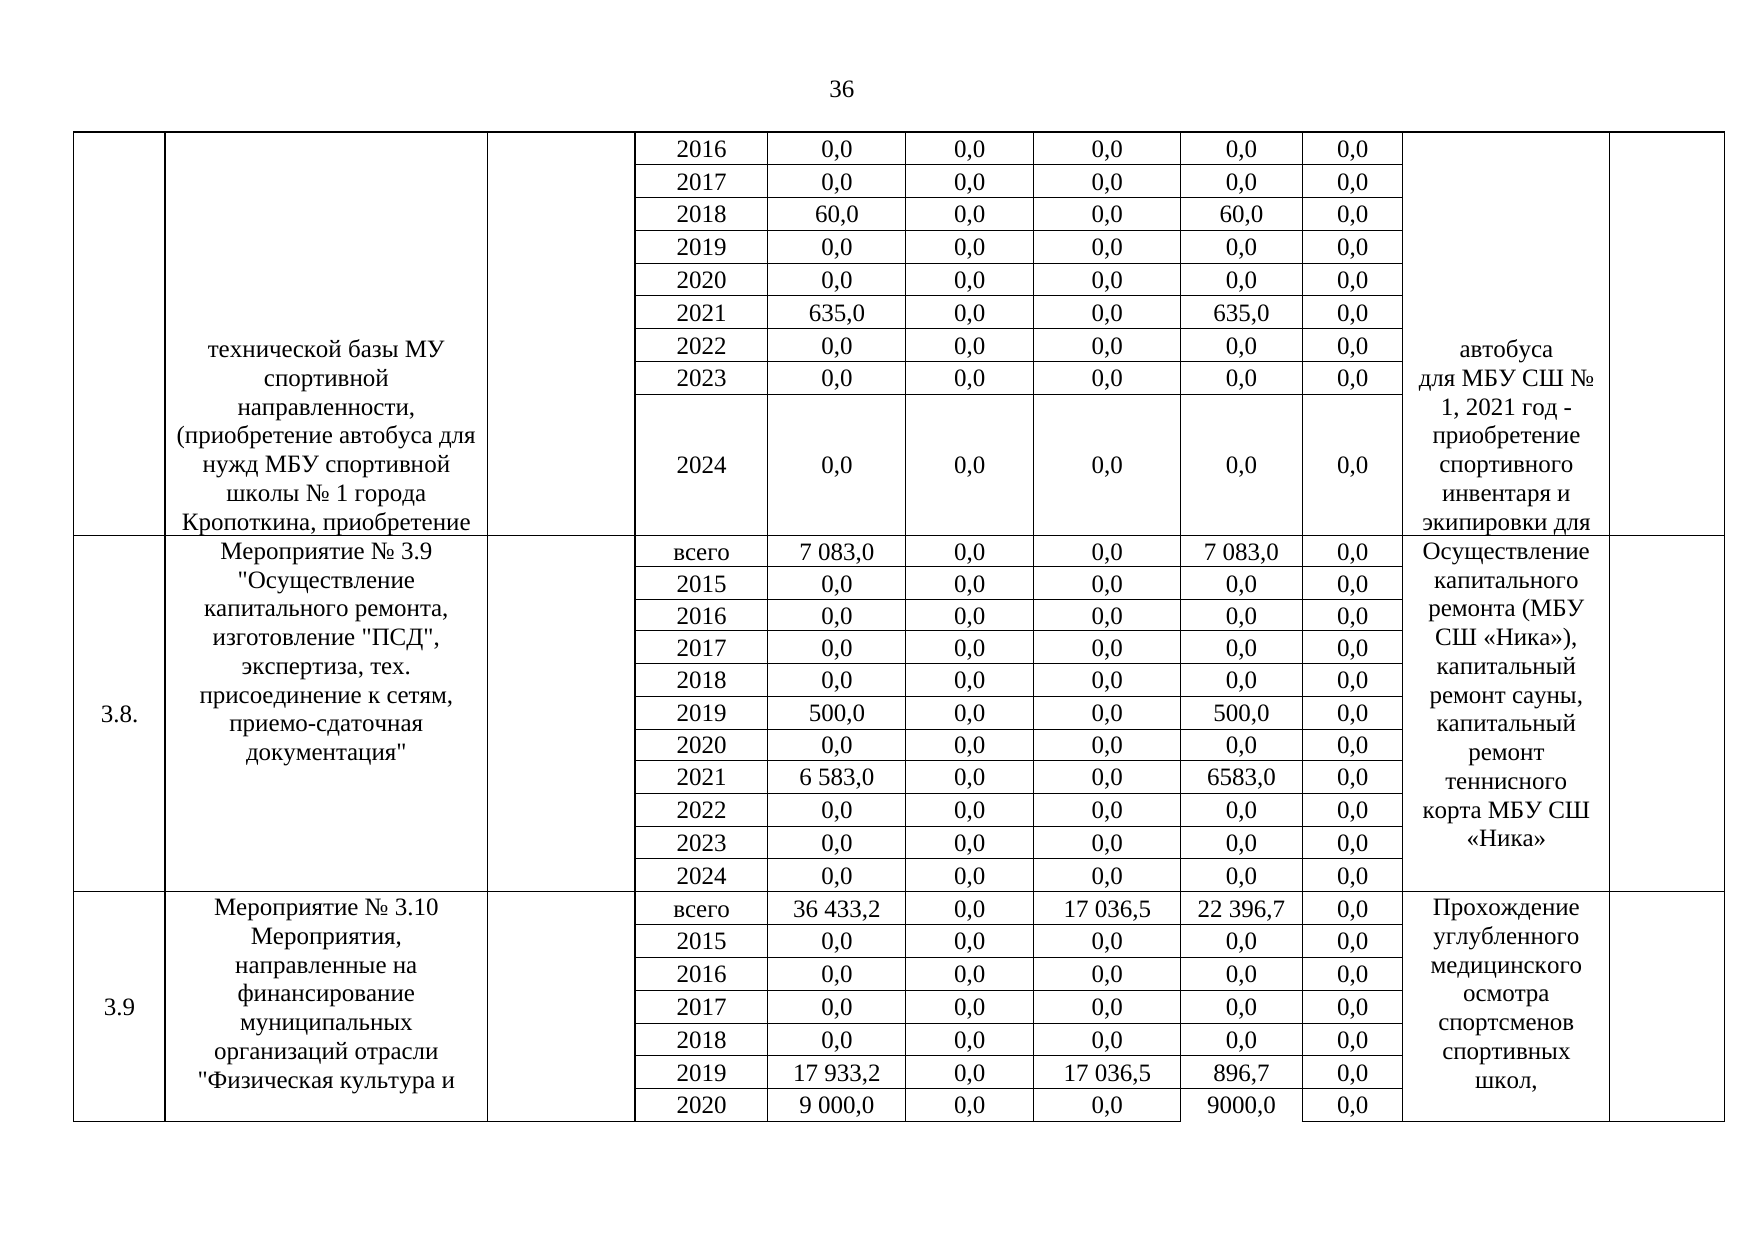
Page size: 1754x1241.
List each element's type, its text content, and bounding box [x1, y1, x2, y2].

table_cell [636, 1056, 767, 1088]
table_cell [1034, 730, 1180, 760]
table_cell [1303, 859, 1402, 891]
table_cell 0,0 [1303, 231, 1402, 263]
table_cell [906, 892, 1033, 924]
table_cell 0,0 [1303, 133, 1402, 164]
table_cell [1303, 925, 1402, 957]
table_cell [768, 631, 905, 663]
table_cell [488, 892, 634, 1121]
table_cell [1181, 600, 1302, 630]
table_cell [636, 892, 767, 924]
table_cell 0,0 [1034, 264, 1180, 295]
table_cell 0,0 [1034, 165, 1180, 197]
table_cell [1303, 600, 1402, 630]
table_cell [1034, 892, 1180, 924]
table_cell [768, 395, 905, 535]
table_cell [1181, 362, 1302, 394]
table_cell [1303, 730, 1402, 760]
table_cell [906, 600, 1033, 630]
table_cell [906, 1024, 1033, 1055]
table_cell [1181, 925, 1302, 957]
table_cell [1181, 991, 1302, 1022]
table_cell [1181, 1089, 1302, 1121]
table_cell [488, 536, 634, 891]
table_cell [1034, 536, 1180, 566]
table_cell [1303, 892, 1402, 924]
table_cell 0,0 [1303, 198, 1402, 230]
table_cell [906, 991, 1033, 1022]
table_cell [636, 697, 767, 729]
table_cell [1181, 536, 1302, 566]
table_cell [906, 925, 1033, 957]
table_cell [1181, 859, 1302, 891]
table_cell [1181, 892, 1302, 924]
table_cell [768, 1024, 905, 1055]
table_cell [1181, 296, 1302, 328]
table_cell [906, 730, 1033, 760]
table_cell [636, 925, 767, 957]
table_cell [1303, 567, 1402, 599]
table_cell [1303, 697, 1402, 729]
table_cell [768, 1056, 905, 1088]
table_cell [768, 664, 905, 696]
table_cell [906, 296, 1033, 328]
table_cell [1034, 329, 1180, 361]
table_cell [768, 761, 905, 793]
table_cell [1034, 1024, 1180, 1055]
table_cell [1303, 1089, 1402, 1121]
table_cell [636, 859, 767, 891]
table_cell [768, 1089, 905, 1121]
table_cell 0,0 [906, 165, 1033, 197]
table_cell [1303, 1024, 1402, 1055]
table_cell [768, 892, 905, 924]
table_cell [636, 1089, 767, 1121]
table_cell 2016 [636, 133, 767, 164]
table_cell 0,0 [1303, 165, 1402, 197]
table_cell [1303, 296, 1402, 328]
table_cell 0,0 [1181, 133, 1302, 164]
table_cell 60,0 [1181, 198, 1302, 230]
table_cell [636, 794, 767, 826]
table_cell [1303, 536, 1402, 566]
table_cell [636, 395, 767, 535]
table_cell 0,0 [1034, 198, 1180, 230]
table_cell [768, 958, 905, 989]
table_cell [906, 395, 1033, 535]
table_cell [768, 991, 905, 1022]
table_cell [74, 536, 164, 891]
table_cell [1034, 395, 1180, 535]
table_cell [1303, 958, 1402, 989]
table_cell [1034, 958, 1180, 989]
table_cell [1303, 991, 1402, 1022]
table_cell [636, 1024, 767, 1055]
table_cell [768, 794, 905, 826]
table_cell 2017 [636, 165, 767, 197]
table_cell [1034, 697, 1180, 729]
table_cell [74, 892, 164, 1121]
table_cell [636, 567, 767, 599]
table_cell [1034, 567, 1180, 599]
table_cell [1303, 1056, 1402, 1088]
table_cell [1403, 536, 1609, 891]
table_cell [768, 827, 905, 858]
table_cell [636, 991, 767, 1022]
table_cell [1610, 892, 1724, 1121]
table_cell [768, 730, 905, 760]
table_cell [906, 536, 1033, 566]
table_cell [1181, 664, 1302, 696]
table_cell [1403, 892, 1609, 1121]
table_cell 0,0 [1034, 231, 1180, 263]
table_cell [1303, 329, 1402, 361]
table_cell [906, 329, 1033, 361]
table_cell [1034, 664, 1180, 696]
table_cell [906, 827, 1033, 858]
table_cell 0,0 [1034, 133, 1180, 164]
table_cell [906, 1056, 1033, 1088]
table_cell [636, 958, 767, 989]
table_cell 2020 [636, 264, 767, 295]
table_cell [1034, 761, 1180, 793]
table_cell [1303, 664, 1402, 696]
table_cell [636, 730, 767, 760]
table_cell 60,0 [768, 198, 905, 230]
table_cell 0,0 [768, 264, 905, 295]
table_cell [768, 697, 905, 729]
table_cell 0,0 [1181, 264, 1302, 295]
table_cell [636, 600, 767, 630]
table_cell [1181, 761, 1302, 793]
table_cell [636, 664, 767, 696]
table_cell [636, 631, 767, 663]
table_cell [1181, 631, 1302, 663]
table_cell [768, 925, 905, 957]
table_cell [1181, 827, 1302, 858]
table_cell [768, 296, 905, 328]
table_cell 0,0 [1181, 165, 1302, 197]
table_cell 0,0 [906, 198, 1033, 230]
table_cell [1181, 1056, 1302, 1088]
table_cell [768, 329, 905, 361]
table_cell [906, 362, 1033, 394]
table_cell 0,0 [906, 231, 1033, 263]
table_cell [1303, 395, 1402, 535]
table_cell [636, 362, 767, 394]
table_cell 0,0 [768, 165, 905, 197]
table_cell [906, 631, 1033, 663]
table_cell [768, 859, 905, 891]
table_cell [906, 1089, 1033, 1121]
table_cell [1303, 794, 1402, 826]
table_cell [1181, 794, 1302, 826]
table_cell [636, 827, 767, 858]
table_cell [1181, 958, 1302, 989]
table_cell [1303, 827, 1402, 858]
table_cell 0,0 [768, 133, 905, 164]
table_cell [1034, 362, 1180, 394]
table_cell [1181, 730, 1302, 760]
table_cell 2018 [636, 198, 767, 230]
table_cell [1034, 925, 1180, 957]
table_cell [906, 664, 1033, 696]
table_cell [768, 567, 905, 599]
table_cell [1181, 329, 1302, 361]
table_cell 0,0 [906, 133, 1033, 164]
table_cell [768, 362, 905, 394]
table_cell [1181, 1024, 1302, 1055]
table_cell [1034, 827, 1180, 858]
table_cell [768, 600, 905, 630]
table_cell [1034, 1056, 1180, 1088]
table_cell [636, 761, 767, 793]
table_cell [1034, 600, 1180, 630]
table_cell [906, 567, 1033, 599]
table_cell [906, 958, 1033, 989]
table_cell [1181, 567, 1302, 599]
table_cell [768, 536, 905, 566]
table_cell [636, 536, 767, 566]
table_cell 0,0 [1181, 231, 1302, 263]
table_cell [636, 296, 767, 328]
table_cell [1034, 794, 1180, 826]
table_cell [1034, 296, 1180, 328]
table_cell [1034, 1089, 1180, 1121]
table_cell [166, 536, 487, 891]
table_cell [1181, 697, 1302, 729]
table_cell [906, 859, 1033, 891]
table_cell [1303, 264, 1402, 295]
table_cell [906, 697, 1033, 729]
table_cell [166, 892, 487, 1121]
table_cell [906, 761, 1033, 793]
table_cell 0,0 [768, 231, 905, 263]
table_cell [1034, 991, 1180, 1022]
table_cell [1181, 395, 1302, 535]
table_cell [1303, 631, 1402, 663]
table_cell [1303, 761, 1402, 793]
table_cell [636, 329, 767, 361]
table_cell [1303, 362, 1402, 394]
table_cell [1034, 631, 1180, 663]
table_cell 0,0 [906, 264, 1033, 295]
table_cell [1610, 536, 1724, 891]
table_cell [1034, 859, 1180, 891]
table_cell 2019 [636, 231, 767, 263]
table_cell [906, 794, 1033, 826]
